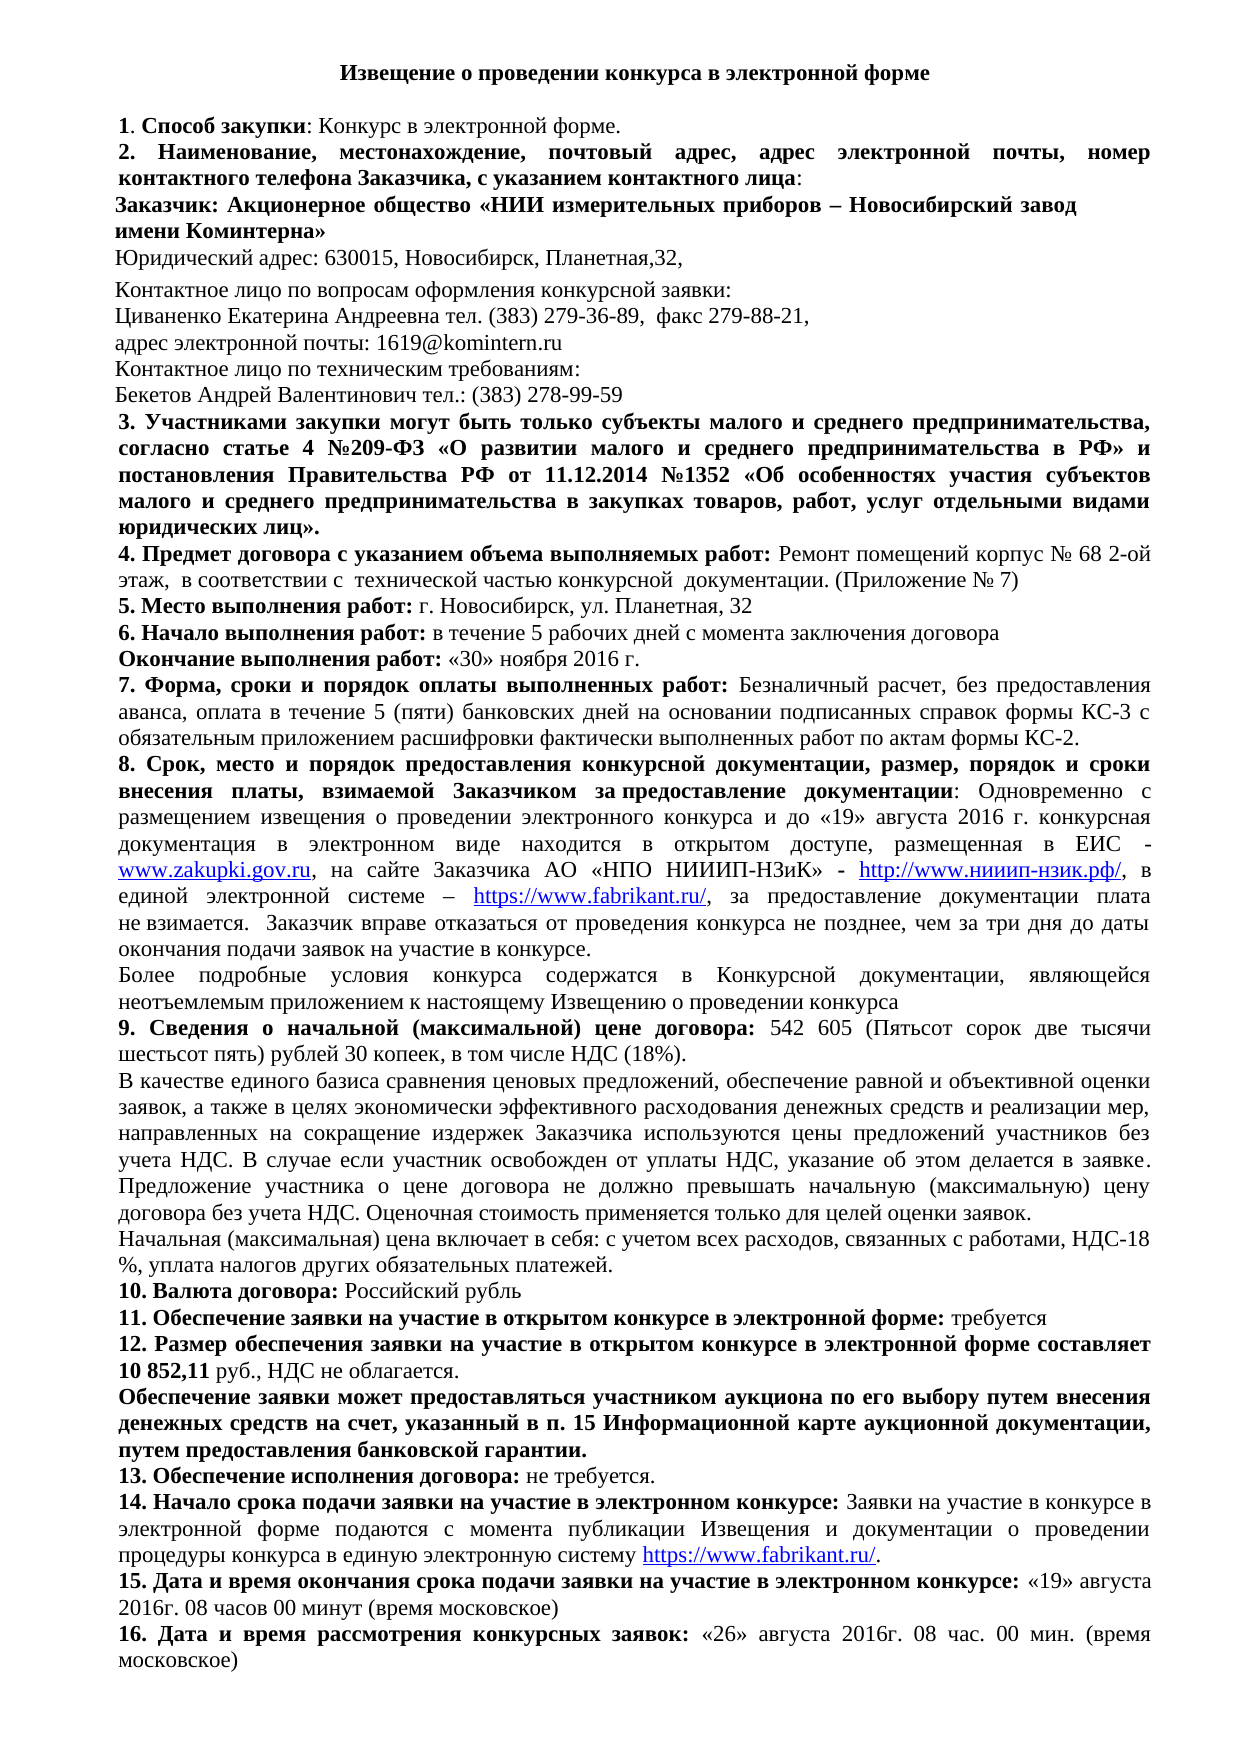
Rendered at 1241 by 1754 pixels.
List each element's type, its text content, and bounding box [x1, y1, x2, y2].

table_header Заказчик: Акционерное общество «НИИ измерительных приборов – Новосибирский завод имени Коминтерна» [103, 191, 1089, 243]
text 8. Срок, место и порядок предоставления конкурсной документации, размер, порядок и сроки внесения платы, взимаемой Заказчиком за предоставление документации: Одновременно с размещением извещения о проведении электронного конкурса и до «19» августа 2016 г. конкурсная документация в электронном виде находится в открытом доступе, размещенная в ЕИС - www.zakupki.gov.ru, на сайте Заказчика АО «НПО НИИИП-НЗиК» - http://www.нииип-нзик.рф/, в единой электронной системе – https://www.fabrikant.ru/, за предоставление документации плата не взимается. Заказчик вправе отказаться от проведения конкурса не позднее, чем за три дня до даты окончания подачи заявок на участие в конкурсе. [118, 751, 1152, 961]
text 1. Способ закупки: Конкурс в электронной форме. [118, 112, 1152, 138]
text Более подробные условия конкурса содержатся в Конкурсной документации, являющейся неотъемлемым приложением к настоящему Извещению о проведении конкурса [118, 961, 1152, 1014]
table_cell Контактное лицо по вопросам оформления конкурсной заявки: Циваненко Екатерина Андреевна тел. (383) 279-36-89, факс 279-88-21, адрес электронной почты: 1619@komintern.ru [103, 276, 1089, 355]
table_cell Контактное лицо по техническим требованиям: Бекетов Андрей Валентинович тел.: (383) 278-99-59 [103, 355, 1089, 408]
text В качестве единого базиса сравнения ценовых предложений, обеспечение равной и объективной оценки заявок, а также в целях экономически эффективного расходования денежных средств и реализации мер, направленных на сокращение издержек Заказчика используются цены предложений участников без учета НДС. В случае если участник освобожден от уплаты НДС, указание об этом делается в заявке. Предложение участника о цене договора не должно превышать начальную (максимальную) цену договора без учета НДС. Оценочная стоимость применяется только для целей оценки заявок. [118, 1067, 1152, 1225]
text 6. Начало выполнения работ: в течение 5 рабочих дней с момента заключения договора [118, 619, 1152, 645]
text Извещение о проведении конкурса в электронной форме [118, 59, 1152, 85]
text 12. Размер обеспечения заявки на участие в открытом конкурсе в электронной форме составляет 10 852,11 руб., НДС не облагается. [118, 1330, 1152, 1383]
text Обеспечение заявки может предоставляться участником аукциона по его выбору путем внесения денежных средств на счет, указанный в п. 15 Информационной карте аукционной документации, путем предоставления банковской гарантии. [118, 1383, 1152, 1462]
text 5. Место выполнения работ: г. Новосибирск, ул. Планетная, 32 [118, 592, 1152, 619]
text 14. Начало срока подачи заявки на участие в электронном конкурсе: Заявки на участие в конкурсе в электронной форме подаются c момента публикации Извещения и документации о проведении процедуры конкурса в единую электронную систему https://www.fabrikant.ru/. [118, 1488, 1152, 1567]
text 16. Дата и время рассмотрения конкурсных заявок: «26» августа 2016г. 08 час. 00 мин. (время московское) [118, 1620, 1152, 1673]
text 9. Сведения о начальной (максимальной) цене договора: 542 605 (Пятьсот сорок две тысячи шестьсот пять) рублей 30 копеек, в том числе НДС (18%). [118, 1014, 1152, 1067]
text 13. Обеспечение исполнения договора: не требуется. [118, 1462, 1152, 1488]
list 10. Валюта договора: Российский рубль [118, 1278, 1152, 1304]
table_cell Юридический адрес: 630015, Новосибирск, Планетная,32, [103, 244, 1089, 276]
text 3. Участниками закупки могут быть только субъекты малого и среднего предпринимательства, согласно статье 4 №209-ФЗ «О развитии малого и среднего предпринимательства в РФ» и постановления Правительства РФ от 11.12.2014 №1352 «Об особенностях участия субъектов малого и среднего предпринимательства в закупках товаров, работ, услуг отдельными видами юридических лиц». [118, 408, 1152, 540]
text 2. Наименование, местонахождение, почтовый адрес, адрес электронной почты, номер контактного телефона Заказчика, с указанием контактного лица: [118, 138, 1152, 191]
text 7. Форма, сроки и порядок оплаты выполненных работ: Безналичный расчет, без предоставления аванса, оплата в течение 5 (пяти) банковских дней на основании подписанных справок формы КС-3 с обязательным приложением расшифровки фактически выполненных работ по актам формы КС-2. [118, 671, 1152, 751]
text 4. Предмет договора с указанием объема выполняемых работ: Ремонт помещений корпус № 68 2-ой этаж, в соответствии с технической частью конкурсной документации. (Приложение № 7) [118, 540, 1152, 592]
text Окончание выполнения работ: «30» ноября 2016 г. [118, 645, 1152, 671]
list 11. Обеспечение заявки на участие в открытом конкурсе в электронной форме: требуется [118, 1304, 1152, 1330]
text Начальная (максимальная) цена включает в себя: с учетом всех расходов, связанных с работами, НДС-18 %, уплата налогов других обязательных платежей. [118, 1225, 1152, 1278]
text 15. Дата и время окончания срока подачи заявки на участие в электронном конкурсе: «19» августа 2016г. 08 часов 00 минут (время московское) [118, 1567, 1152, 1620]
